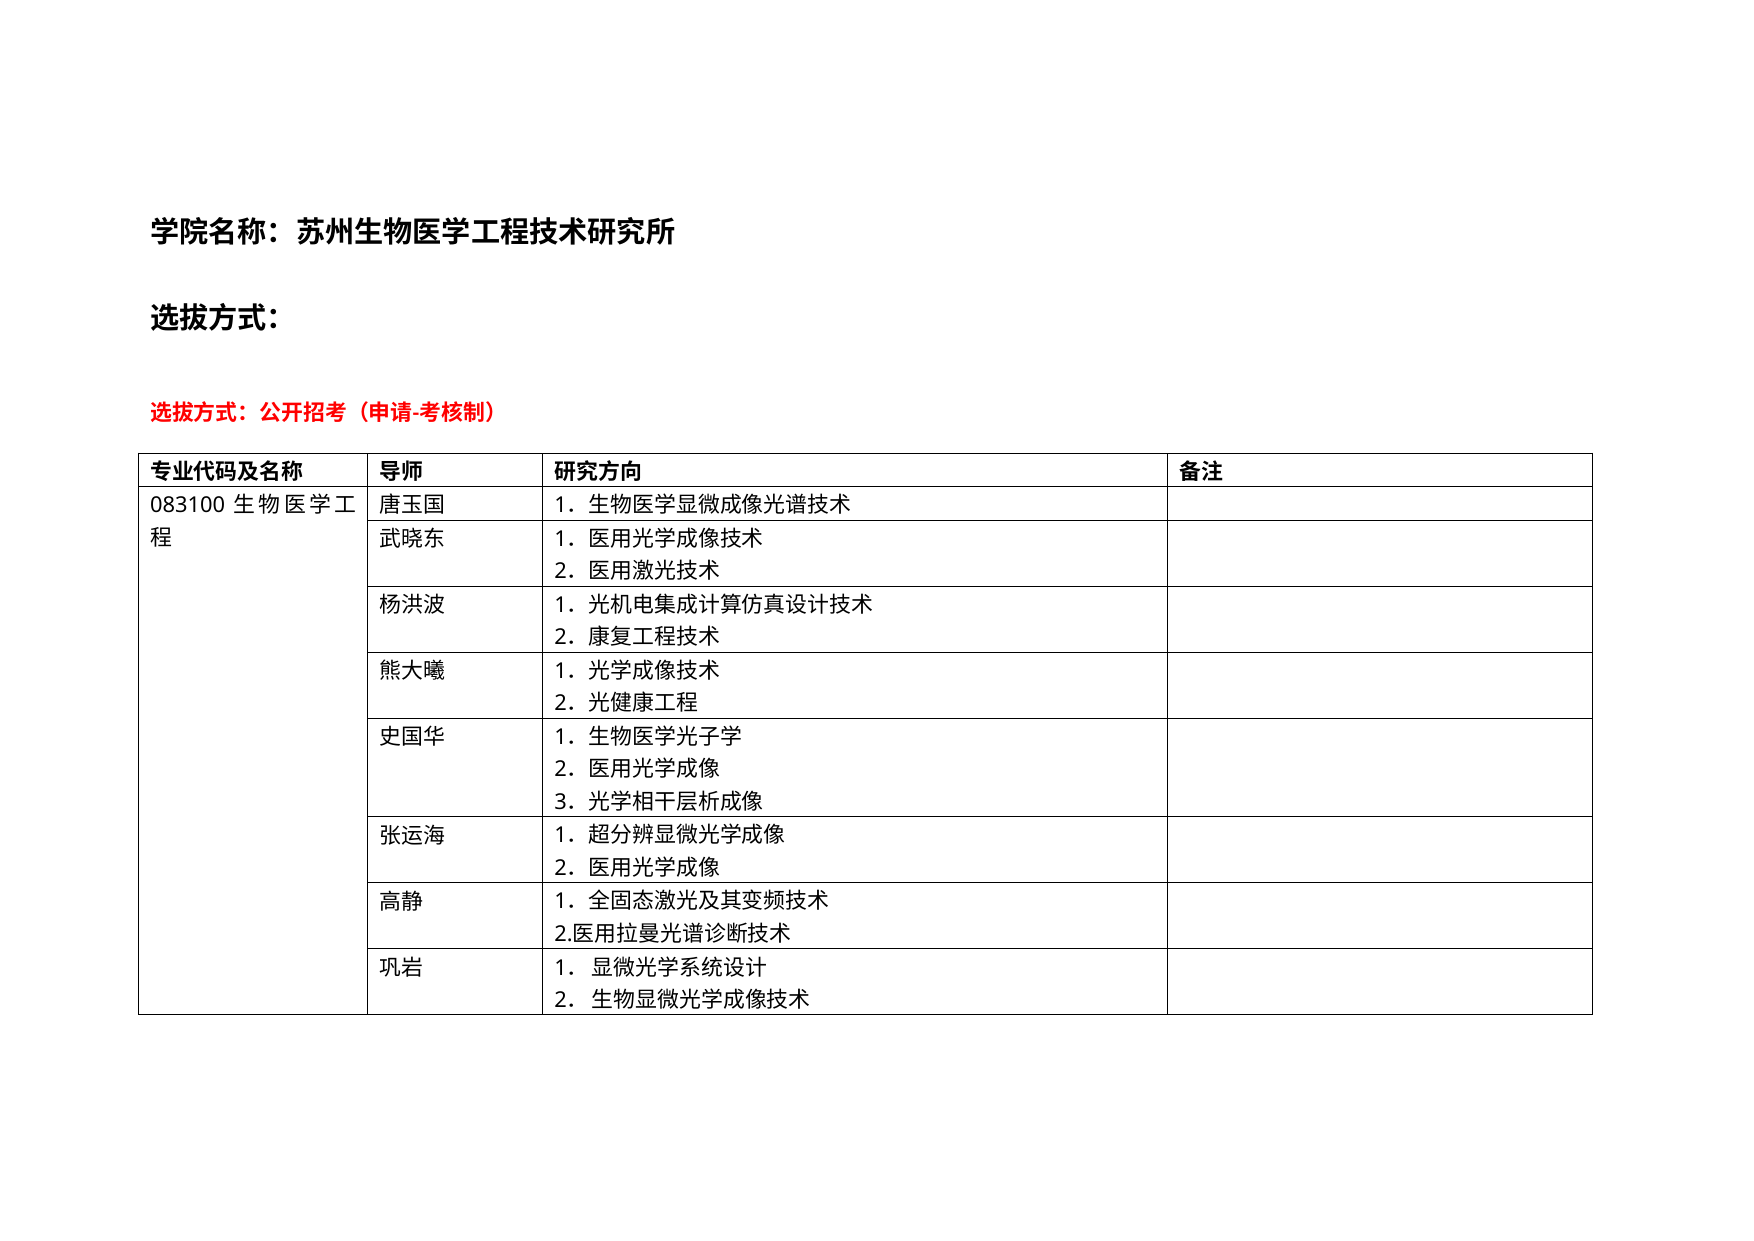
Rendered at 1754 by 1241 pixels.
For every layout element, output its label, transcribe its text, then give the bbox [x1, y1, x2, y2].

text 选拔方式： [150, 284, 1604, 349]
table_cell [1168, 883, 1592, 948]
table_cell 1．光学成像技术 2．光健康工程 [543, 653, 1167, 718]
table_cell [1168, 653, 1592, 718]
table_cell 1．超分辨显微光学成像 2．医用光学成像 [543, 817, 1167, 882]
table_cell [1168, 817, 1592, 882]
table_cell 显微光学系统设计 生物显微光学成像技术 [543, 949, 1167, 1014]
table_cell 1．生物医学显微成像光谱技术 [543, 487, 1167, 519]
table_cell 武晓东 [368, 521, 542, 586]
text 学院名称：苏州生物医学工程技术研究所 [150, 198, 1604, 263]
table_cell 巩岩 [368, 949, 542, 1014]
table_cell 083100生物医学工程 [139, 487, 367, 1014]
table_header 导师 [368, 454, 542, 486]
table_cell 杨洪波 [368, 587, 542, 652]
table_cell 1．生物医学光子学 2．医用光学成像 3．光学相干层析成像 [543, 719, 1167, 816]
table_cell 1．光机电集成计算仿真设计技术 2．康复工程技术 [543, 587, 1167, 652]
table_cell [1168, 719, 1592, 816]
table_cell 熊大曦 [368, 653, 542, 718]
table_header 专业代码及名称 [139, 454, 367, 486]
table_cell 1．全固态激光及其变频技术 2.医用拉曼光谱诊断技术 [543, 883, 1167, 948]
table_cell 唐玉国 [368, 487, 542, 519]
table_header 备注 [1168, 454, 1592, 486]
table_cell [1168, 587, 1592, 652]
table_cell 张运海 [368, 817, 542, 882]
table_cell [1168, 521, 1592, 586]
text 选拔方式：公开招考（申请-考核制） [150, 395, 1604, 427]
table_cell [1168, 487, 1592, 519]
table_cell 1．医用光学成像技术 2．医用激光技术 [543, 521, 1167, 586]
table_cell 高静 [368, 883, 542, 948]
table_header 研究方向 [543, 454, 1167, 486]
table_cell 史国华 [368, 719, 542, 816]
table_cell [1168, 949, 1592, 1014]
